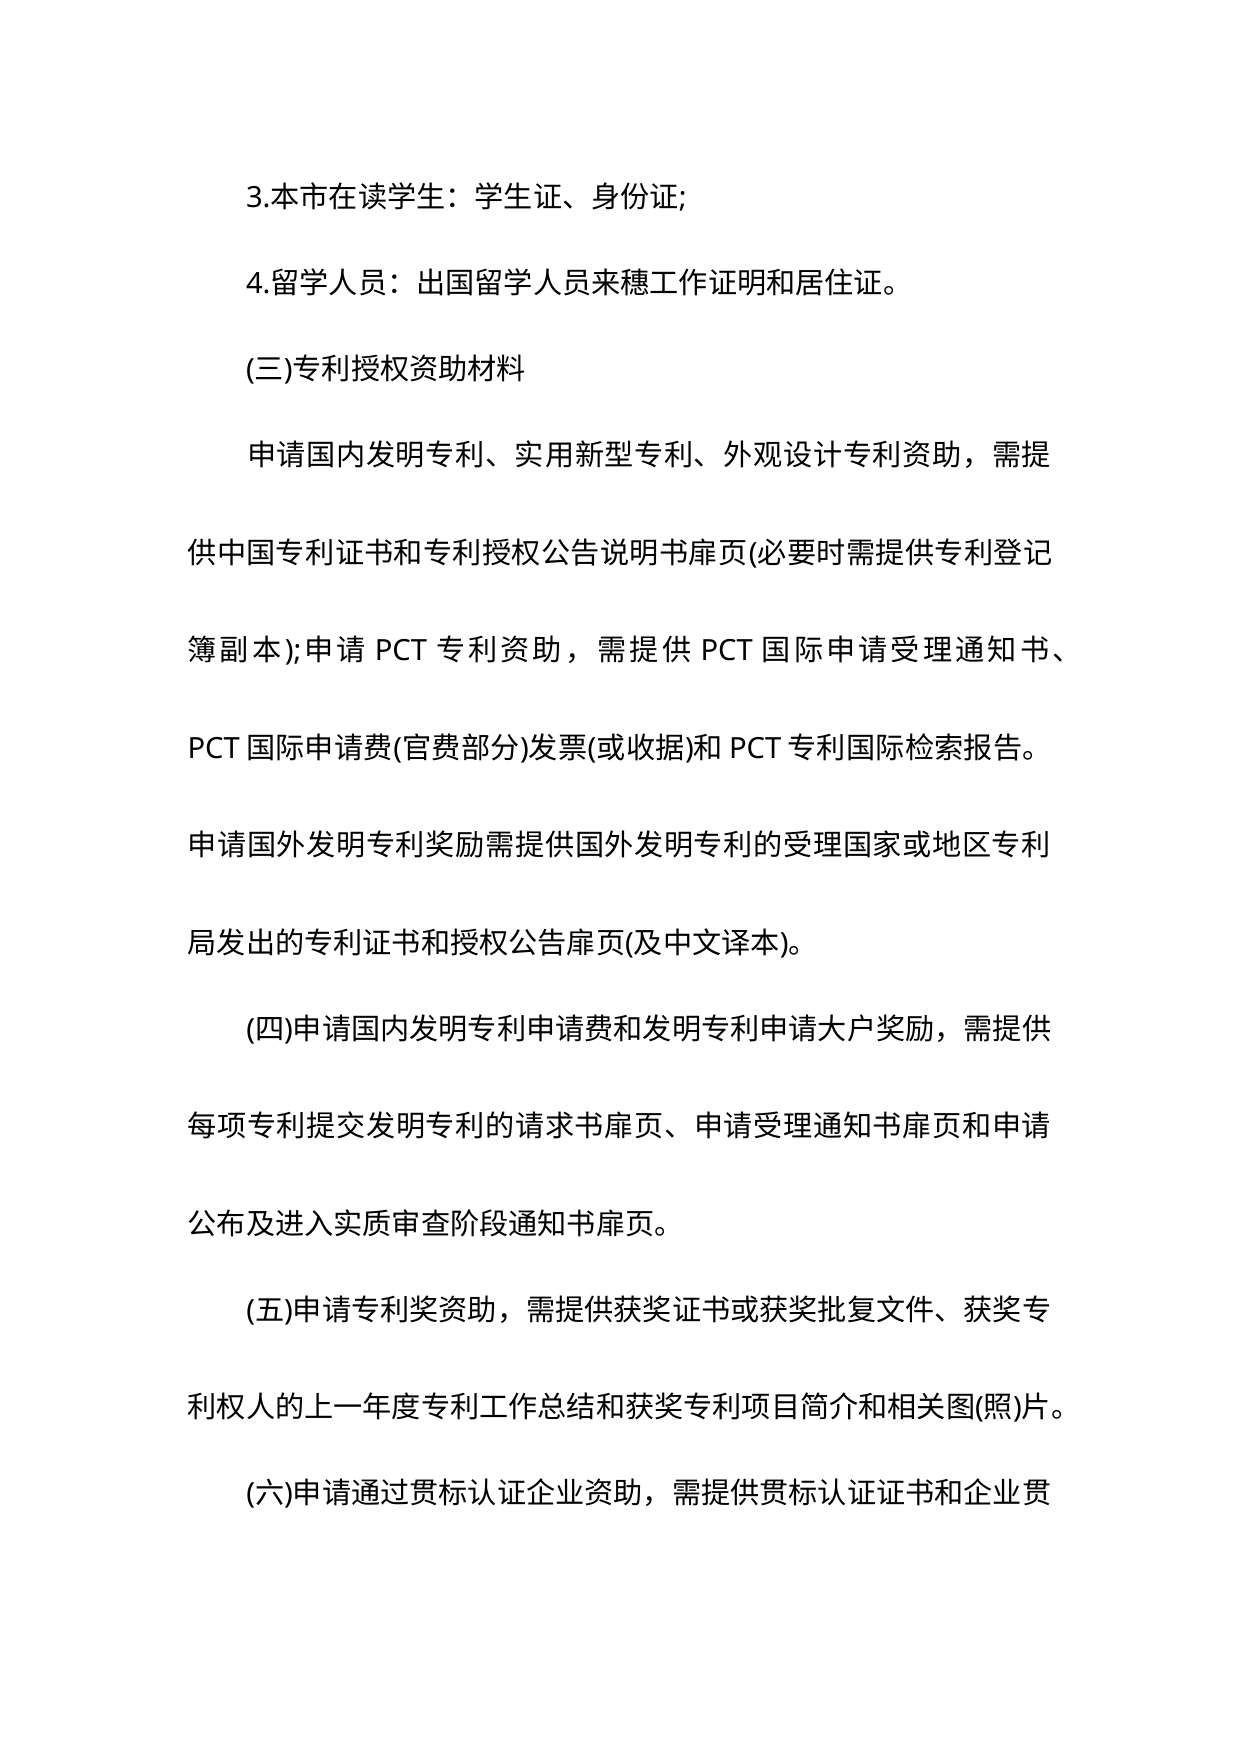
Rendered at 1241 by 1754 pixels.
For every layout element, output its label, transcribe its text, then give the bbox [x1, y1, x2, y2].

text 4.留学人员：出国留学人员来穗工作证明和居住证。 [187, 248, 1053, 313]
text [187, 1459, 1053, 1524]
text (四)申请国内发明专利申请费和发明专利申请大户奖励，需提供每项专利提交发明专利的请求书扉页、申请受理通知书扉页和申请公布及进入实质审查阶段通知书扉页。 [187, 994, 1053, 1254]
text (三)专利授权资助材料 [187, 334, 1053, 399]
text 3.本市在读学生：学生证、身份证; [187, 162, 1053, 227]
text (五)申请专利奖资助，需提供获奖证书或获奖批复文件、获奖专利权人的上一年度专利工作总结和获奖专利项目简介和相关图(照)片。 [187, 1275, 1053, 1438]
text 申请国内发明专利、实用新型专利、外观设计专利资助，需提供中国专利证书和专利授权公告说明书扉页(必要时需提供专利登记簿副本);申请PCT专利资助，需提供PCT国际申请受理通知书、PCT国际申请费(官费部分)发票(或收据)和PCT专利国际检索报告。申请国外发明专利奖励需提供国外发明专利的受理国家或地区专利局发出的专利证书和授权公告扉页(及中文译本)。 [187, 420, 1053, 973]
